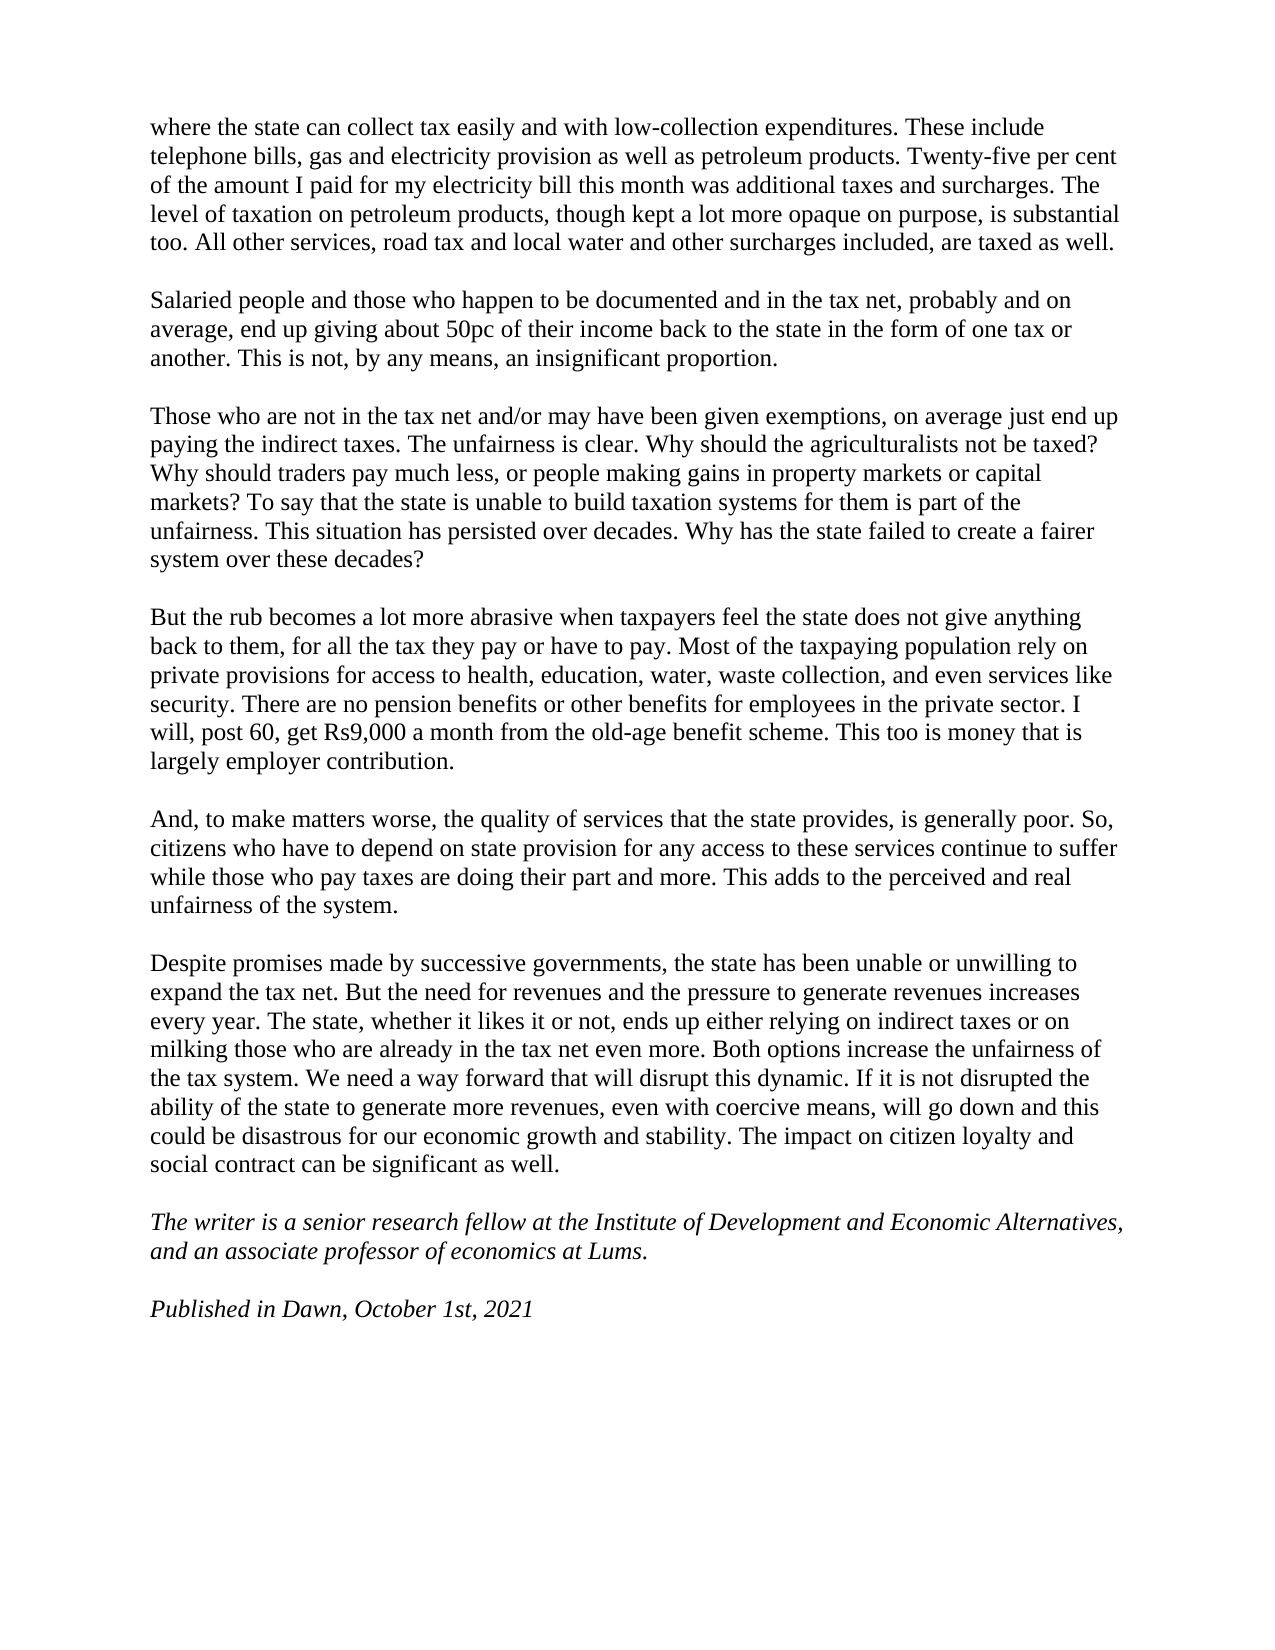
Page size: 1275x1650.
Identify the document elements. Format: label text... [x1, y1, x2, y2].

text And, to make matters worse, the quality of services that the state provides, is generally poor. So, citizens who have to depend on state provision for any access to these services continue to suffer while those who pay taxes are doing their part and more. This adds to the perceived and real unfairness of the system. [150, 804, 1125, 919]
text Despite promises made by successive governments, the state has been unable or unwilling to expand the tax net. But the need for revenues and the pressure to generate revenues increases every year. The state, whether it likes it or not, ends up either relying on indirect taxes or on milking those who are already in the tax net even more. Both options increase the unfairness of the tax system. We need a way forward that will disrupt this dynamic. If it is not disrupted the ability of the state to generate more revenues, even with coercive means, will go down and this could be disastrous for our economic growth and stability. The impact on citizen loyalty and social contract can be significant as well. [150, 948, 1125, 1178]
text Those who are not in the tax net and/or may have been given exemptions, on average just end up paying the indirect taxes. The unfairness is clear. Why should the agriculturalists not be taxed? Why should traders pay much less, or people making gains in property markets or capital markets? To say that the state is unable to build taxation systems for them is part of the unfairness. This situation has persisted over decades. Why has the state failed to create a fairer system over these decades? [150, 401, 1125, 573]
text Salaried people and those who happen to be documented and in the tax net, probably and on average, end up giving about 50pc of their income back to the state in the form of one tax or another. This is not, by any means, an insignificant proportion. [150, 285, 1125, 372]
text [150, 112, 1125, 256]
text The writer is a senior research fellow at the Institute of Development and Economic Alternatives, and an associate professor of economics at Lums. [150, 1207, 1125, 1265]
text Published in Dawn, October 1st, 2021 [150, 1294, 1125, 1323]
text But the rub becomes a lot more abrasive when taxpayers feel the state does not give anything back to them, for all the tax they pay or have to pay. Most of the taxpaying population rely on private provisions for access to health, education, water, waste collection, and even services like security. There are no pension benefits or other benefits for employees in the private sector. I will, post 60, get Rs9,000 a month from the old-age benefit scheme. This too is money that is largely employer contribution. [150, 602, 1125, 775]
